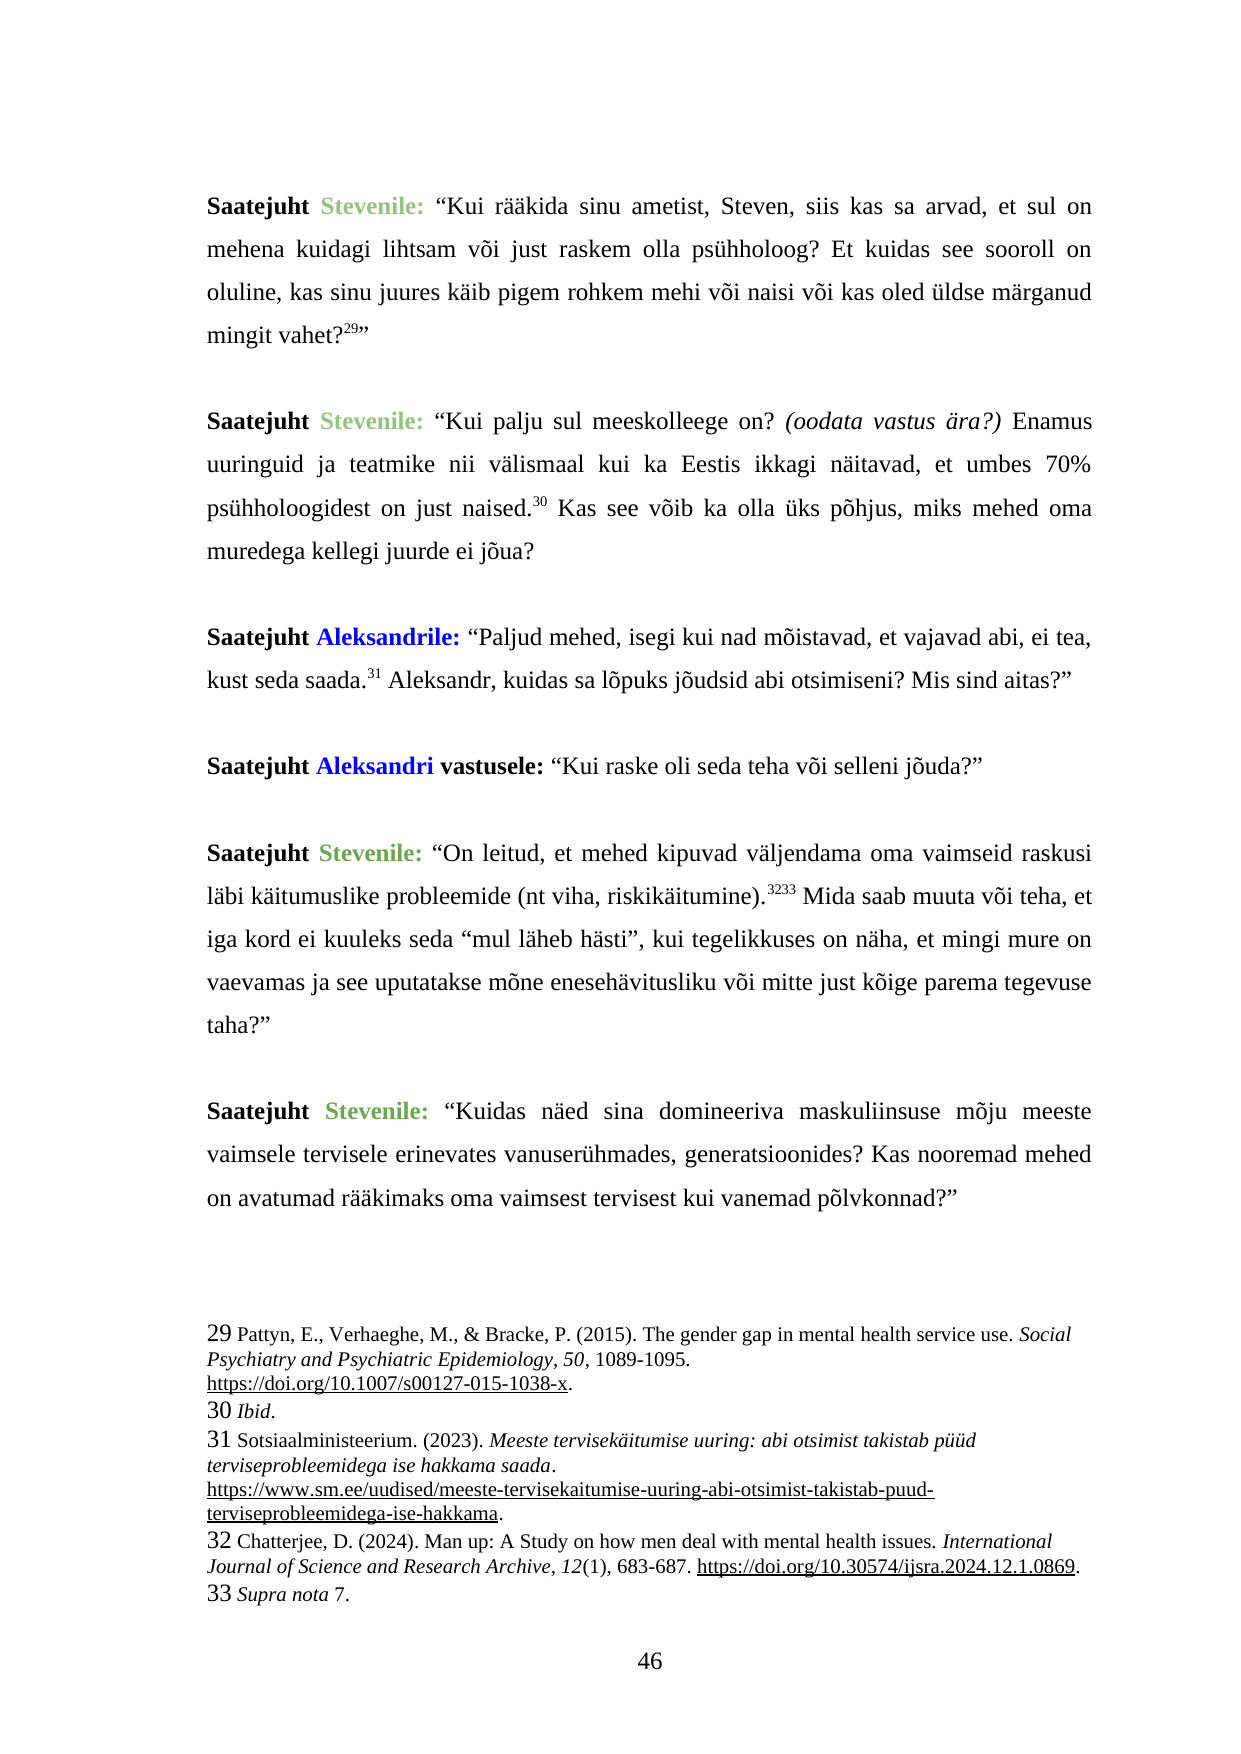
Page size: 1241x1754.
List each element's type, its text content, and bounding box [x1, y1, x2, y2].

text Saatejuht Stevenile: “Kui palju sul meeskolleege on? (oodata vastus ära?) Enamus uuringuid ja teatmike nii välismaal kui ka Eestis ikkagi näitavad, et umbes 70% psühholoogidest on just naised. Kas see võib ka olla üks põhjus, miks mehed oma muredega kellegi juurde ei jõua? [207, 406, 1093, 564]
text Saatejuht Stevenile: “On leitud, et mehed kipuvad väljendama oma vaimseid raskusi läbi käitumuslike probleemide (nt viha, riskikäitumine). Mida saab muuta või teha, et iga kord ei kuuleks seda “mul läheb hästi”, kui tegelikkuses on näha, et mingi mure on vaevamas ja see uputatakse mõne enesehävitusliku või mitte just kõige parema tegevuse taha?” [207, 838, 1093, 1039]
text Saatejuht Stevenile: “Kuidas näed sina domineeriva maskuliinsuse mõju meeste vaimsele tervisele erinevates vanuserühmades, generatsioonides? Kas nooremad mehed on avatumad rääkimaks oma vaimsest tervisest kui vanemad põlvkonnad?” [207, 1096, 1093, 1211]
text Saatejuht Aleksandri vastusele: “Kui raske oli seda teha või selleni jõuda?” [207, 751, 1093, 780]
text Saatejuht Stevenile: “Kui rääkida sinu ametist, Steven, siis kas sa arvad, et sul on mehena kuidagi lihtsam või just raskem olla psühholoog? Et kuidas see sooroll on oluline, kas sinu juures käib pigem rohkem mehi või naisi või kas oled üldse märganud mingit vahet?” [207, 191, 1093, 349]
text Saatejuht Aleksandrile: “Paljud mehed, isegi kui nad mõistavad, et vajavad abi, ei tea, kust seda saada. Aleksandr, kuidas sa lõpuks jõudsid abi otsimiseni? Mis sind aitas?” [207, 622, 1093, 694]
